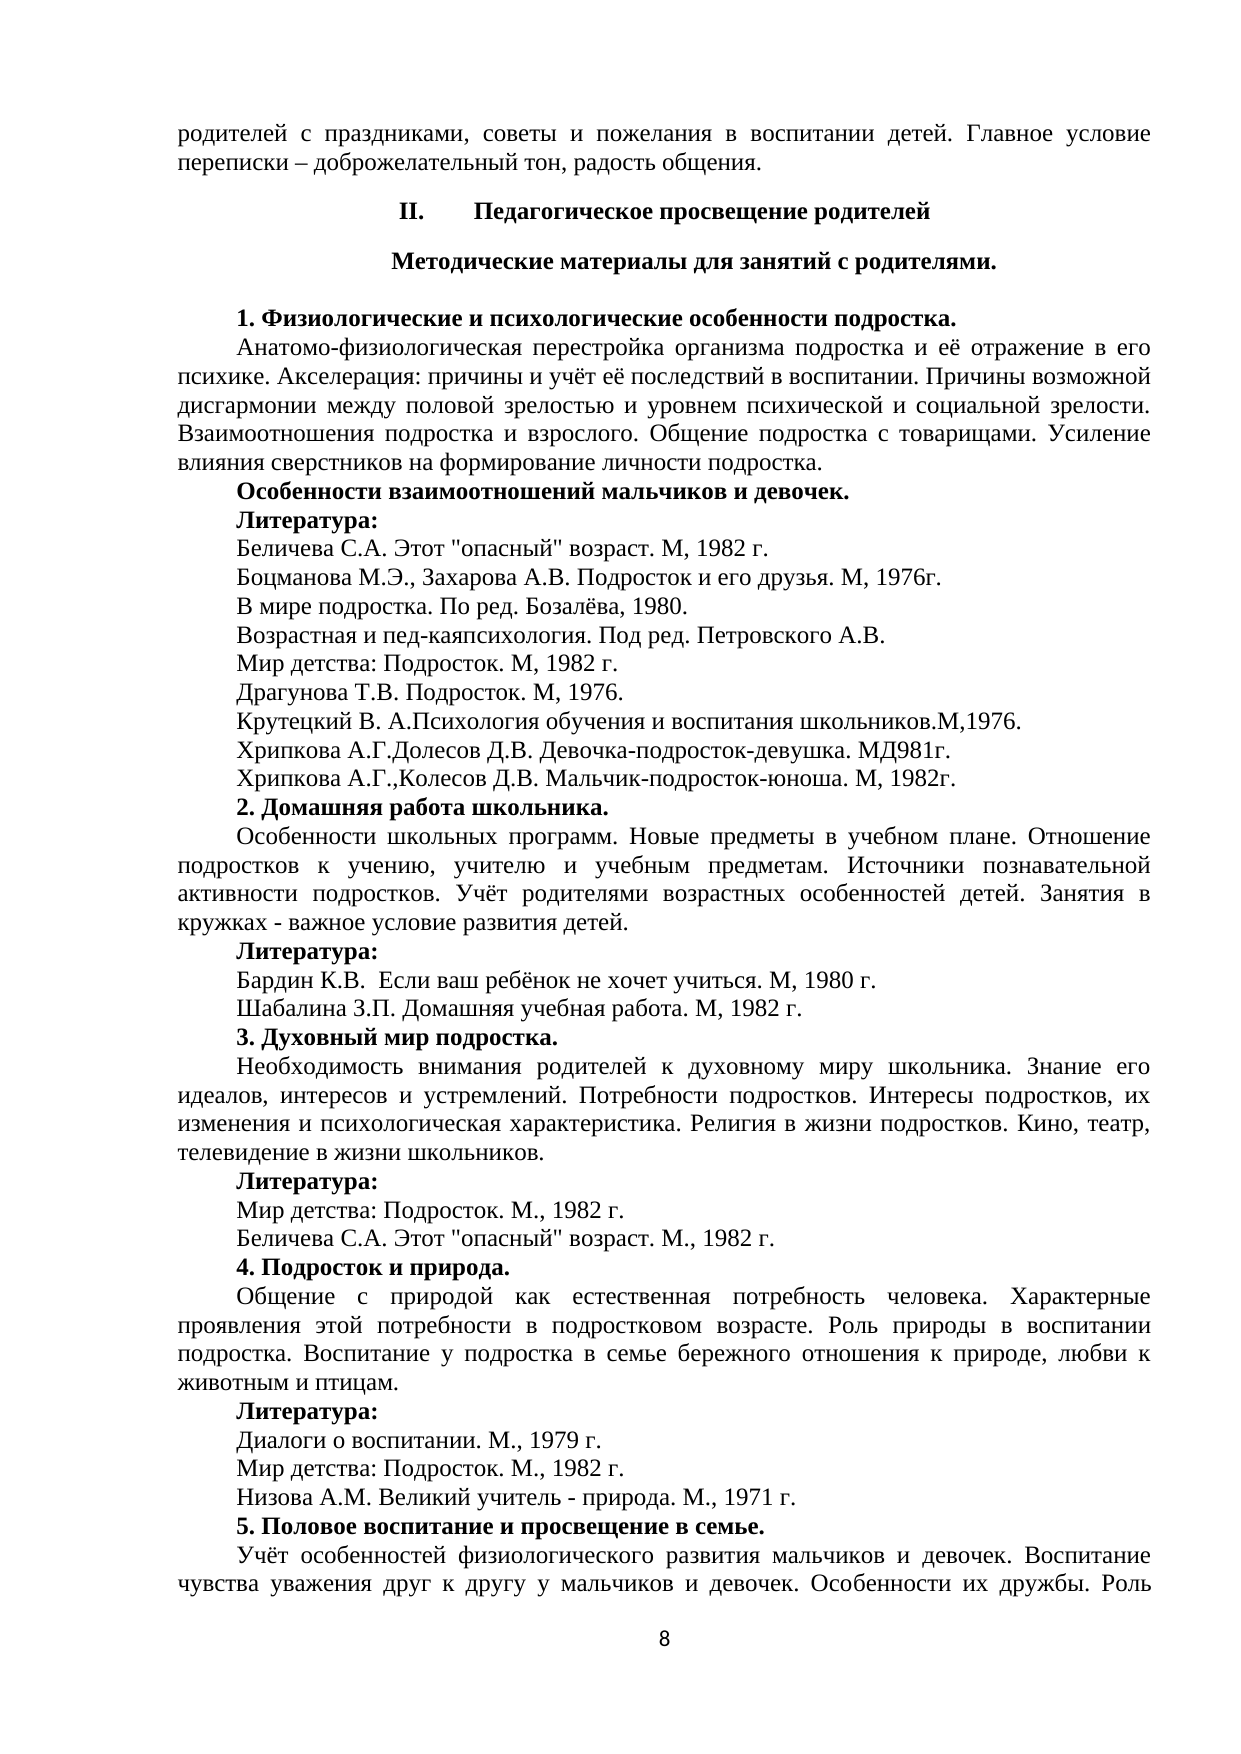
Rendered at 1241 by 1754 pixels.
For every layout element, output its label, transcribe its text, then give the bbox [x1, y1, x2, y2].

text Низова А.М. Великий учитель - природа. М., 1971 г. [177, 1482, 1152, 1511]
text Методические материалы для занятий с родителями. [177, 246, 1152, 275]
text Драгунова Т.В. Подросток. М, 1976. [177, 677, 1152, 706]
text Беличева С.А. Этот "опасный" возраст. М, 1982 г. [177, 533, 1152, 562]
text Литература: [177, 1396, 1152, 1425]
text Мир детства: Подросток. М, 1982 г. [177, 648, 1152, 677]
list Педагогическое просвещение родителей [177, 196, 1152, 225]
text Литература: [177, 936, 1152, 965]
text Шабалина З.П. Домашняя учебная работа. М, 1982 г. [177, 993, 1152, 1022]
text 5. Половое воспитание и просвещение в семье. [177, 1511, 1152, 1540]
text Особенности взаимоотношений мальчиков и девочек. [177, 476, 1152, 505]
text 2. Домашняя работа школьника. [177, 792, 1152, 821]
text Беличева С.А. Этот "опасный" возраст. М., 1982 г. [177, 1223, 1152, 1252]
text Возрастная и пед-каяпсихология. Под ред. Петровского А.В. [177, 620, 1152, 648]
text Крутецкий В. А.Психология обучения и воспитания школьников.М,1976. [177, 706, 1152, 735]
text Мир детства: Подросток. М., 1982 г. [177, 1453, 1152, 1482]
text Анатомо-физиологическая перестройка организма подростка и её отражение в его психике. Акселерация: причины и учёт её последствий в воспитании. Причины возможной дисгармонии между половой зрелостью и уровнем психической и социальной зрелости. Взаимоотношения подростка и взрослого. Общение подростка с товарищами. Усиление влияния сверстников на формирование личности подростка. [177, 332, 1152, 476]
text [177, 1540, 1152, 1597]
text Общение с природой как естественная потребность человека. Характерные проявления этой потребности в подростковом возрасте. Роль природы в воспитании подростка. Воспитание у подростка в семье бережного отношения к природе, любви к животным и птицам. [177, 1281, 1152, 1396]
text Хрипкова А.Г.Долесов Д.В. Девочка-подросток-девушка. МД981г. [177, 735, 1152, 763]
text Необходимость внимания родителей к духовному миру школьника. Знание его идеалов, интересов и устремлений. Потребности подростков. Интересы подростков, их изменения и психологическая характеристика. Религия в жизни подростков. Кино, театр, телевидение в жизни школьников. [177, 1051, 1152, 1166]
text 1. Физиологические и психологические особенности подростка. [177, 303, 1152, 332]
text Литература: [177, 1166, 1152, 1195]
text Особенности школьных программ. Новые предметы в учебном плане. Отношение подростков к учению, учителю и учебным предметам. Источники познавательной активности подростков. Учёт родителями возрастных особенностей детей. Занятия в кружках - важное условие развития детей. [177, 821, 1152, 936]
text 3. Духовный мир подростка. [177, 1022, 1152, 1051]
text Мир детства: Подросток. М., 1982 г. [177, 1195, 1152, 1223]
text Хрипкова А.Г.,Колесов Д.В. Мальчик-подросток-юноша. М, 1982г. [177, 763, 1152, 792]
text Боцманова М.Э., Захарова А.В. Подросток и его друзья. М, 1976г. [177, 562, 1152, 591]
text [177, 118, 1152, 176]
text Диалоги о воспитании. М., 1979 г. [177, 1425, 1152, 1453]
text Литература: [177, 505, 1152, 533]
text Бардин К.В. Если ваш ребёнок не хочет учиться. М, 1980 г. [177, 965, 1152, 993]
text 4. Подросток и природа. [177, 1252, 1152, 1281]
text В мире подростка. По ред. Бозалёва, 1980. [177, 591, 1152, 620]
